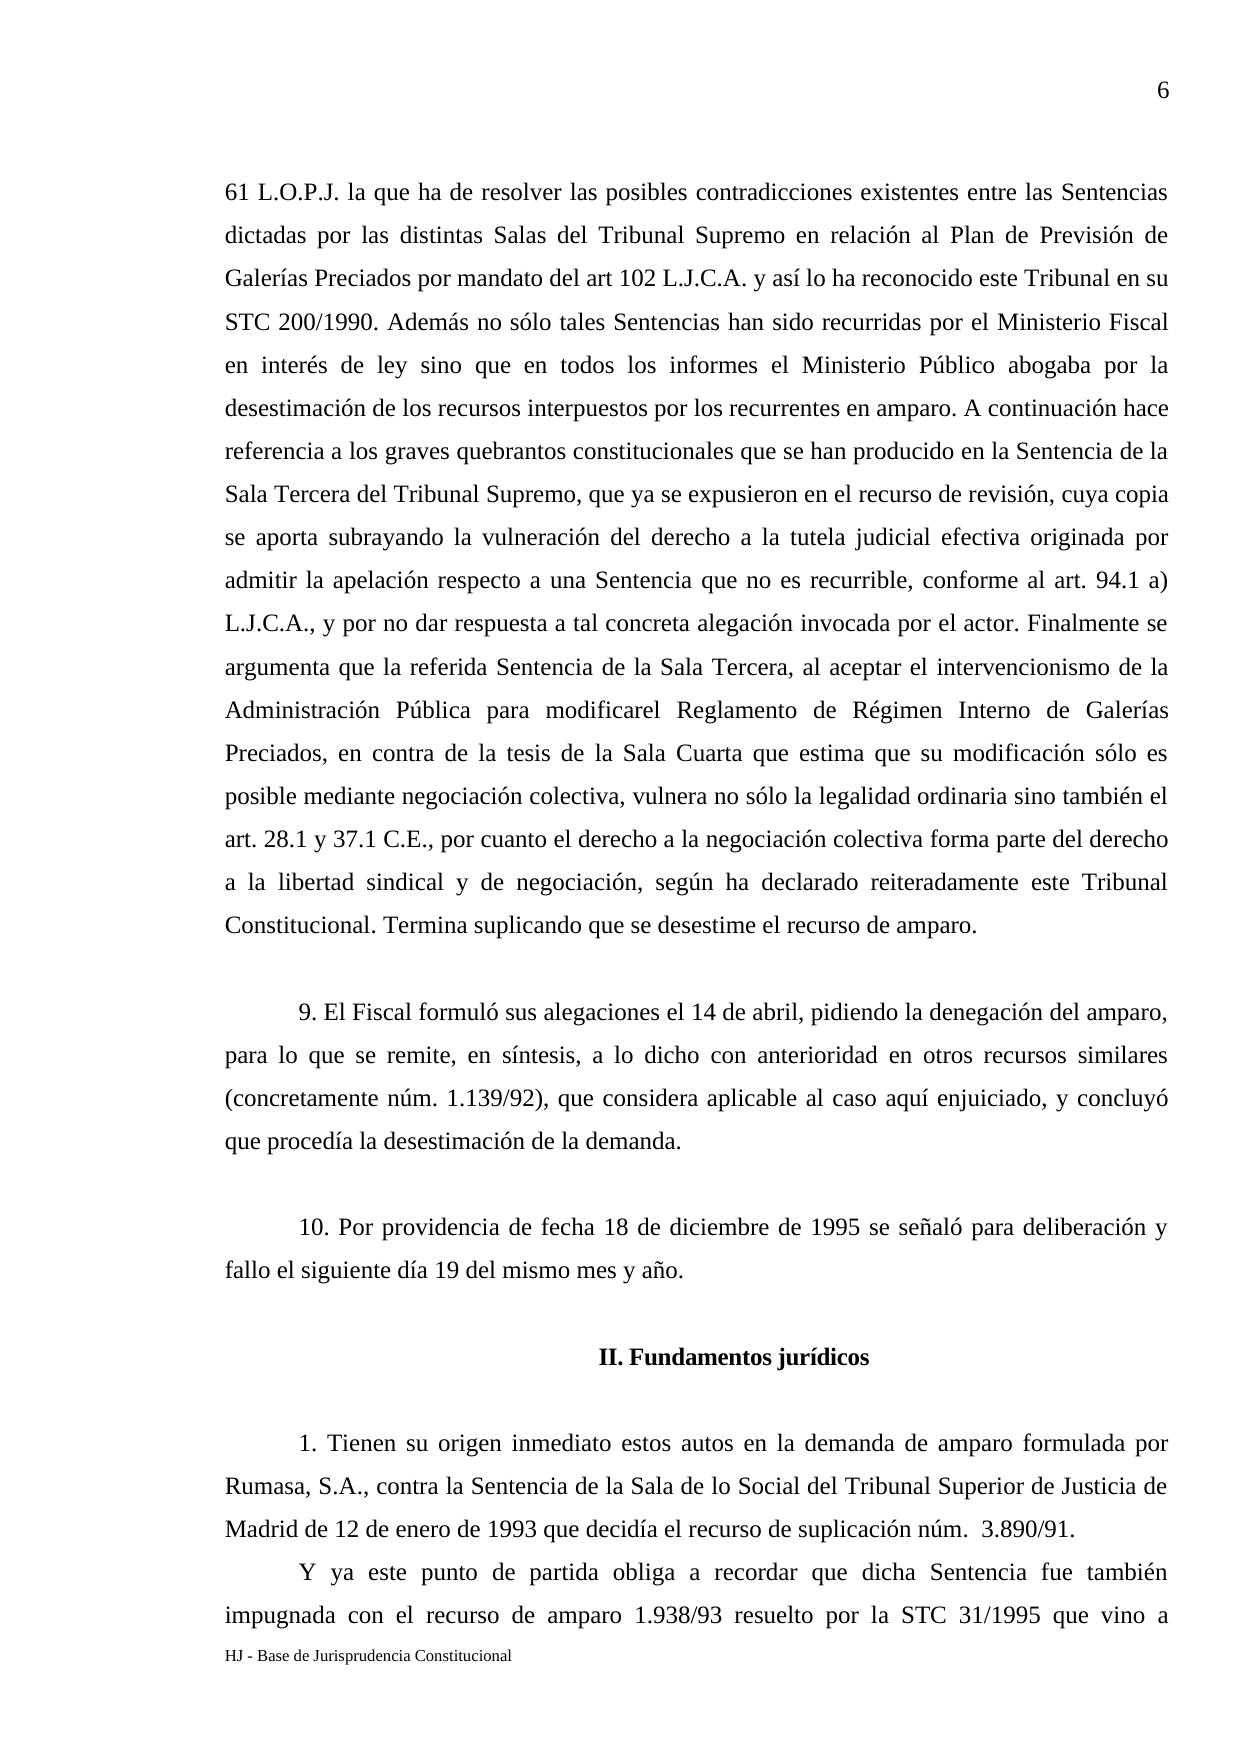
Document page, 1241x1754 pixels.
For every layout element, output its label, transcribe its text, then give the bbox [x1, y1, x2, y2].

text 10. Por providencia de fecha 18 de diciembre de 1995 se señaló para deliberación y fallo el siguiente día 19 del mismo mes y año. [224, 1212, 1169, 1284]
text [224, 1557, 1169, 1629]
text 1. Tienen su origen inmediato estos autos en la demanda de amparo formulada por Rumasa, S.A., contra la Sentencia de la Sala de lo Social del Tribunal Superior de Justicia de Madrid de 12 de enero de 1993 que decidía el recurso de suplicación núm. 3.890/91. [224, 1428, 1169, 1543]
subtitle II. Fundamentos jurídicos [224, 1342, 1169, 1370]
text 9. El Fiscal formuló sus alegaciones el 14 de abril, pidiendo la denegación del amparo, para lo que se remite, en síntesis, a lo dicho con anterioridad en otros recursos similares (concretamente núm. 1.139/92), que considera aplicable al caso aquí enjuiciado, y concluyó que procedía la desestimación de la demanda. [224, 997, 1169, 1155]
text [224, 177, 1169, 939]
